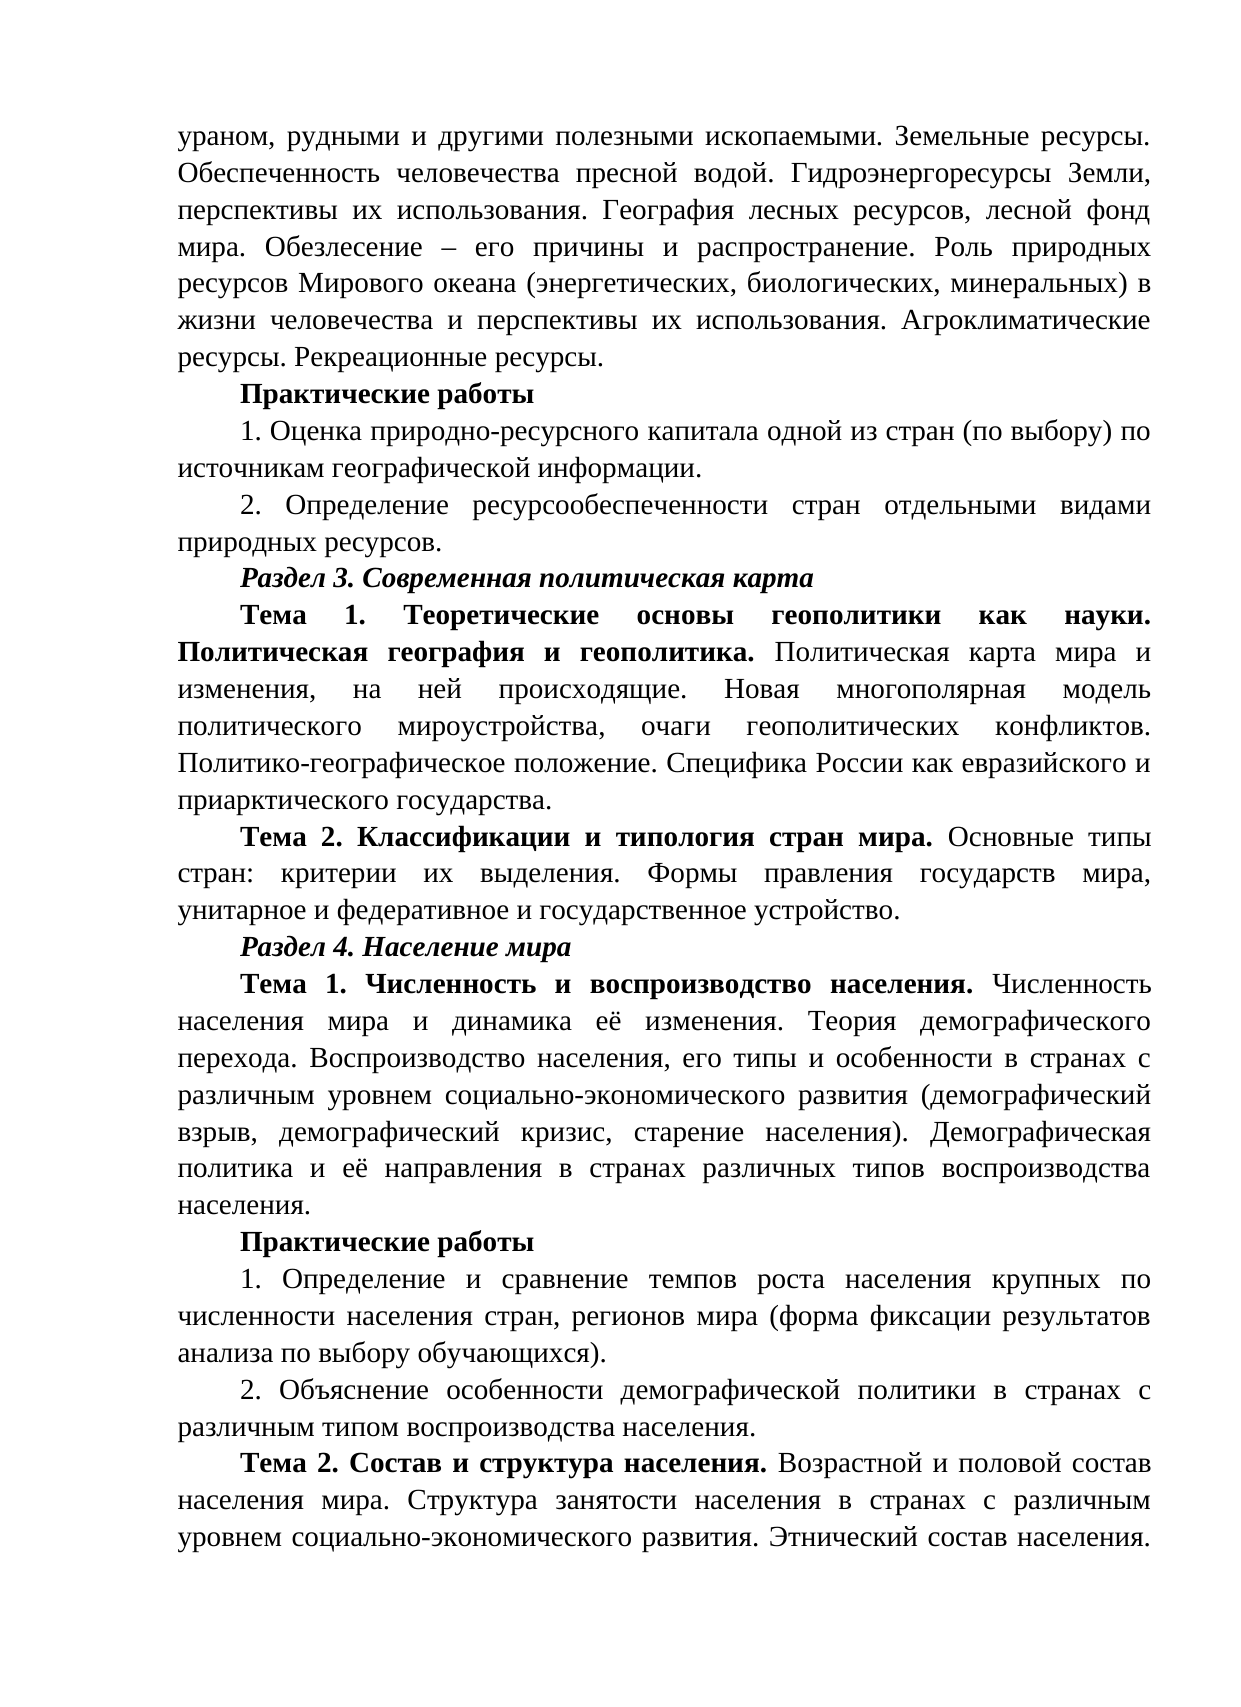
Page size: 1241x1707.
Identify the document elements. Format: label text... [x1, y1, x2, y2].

text Раздел 3. Современная политическая карта [177, 561, 1152, 594]
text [177, 118, 1152, 373]
text 2. Объяснение особенности демографической политики в странах с различным типом воспроизводства населения. [177, 1372, 1152, 1442]
text Тема 1. Численность и воспроизводство населения. Численность населения мира и динамика её изменения. Теория демографического перехода. Воспроизводство населения, его типы и особенности в странах с различным уровнем социально-экономического развития (демографический взрыв, демографический кризис, старение населения). Демографическая политика и её направления в странах различных типов воспроизводства населения. [177, 966, 1152, 1221]
text Тема 2. Классификации и типология стран мира. Основные типы стран: критерии их выделения. Формы правления государств мира, унитарное и федеративное и государственное устройство. [177, 819, 1152, 926]
text Практические работы [177, 376, 1152, 410]
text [177, 1446, 1152, 1553]
text Раздел 4. Население мира [177, 929, 1152, 963]
text 1. Оценка природно-ресурсного капитала одной из стран (по выбору) по источникам географической информации. [177, 413, 1152, 483]
text Практические работы [177, 1224, 1152, 1258]
text 2. Определение ресурсообеспеченности стран отдельными видами природных ресурсов. [177, 487, 1152, 557]
text 1. Определение и сравнение темпов роста населения крупных по численности населения стран, регионов мира (форма фиксации результатов анализа по выбору обучающихся). [177, 1261, 1152, 1368]
text Тема 1. Теоретические основы геополитики как науки. Политическая география и геополитика. Политическая карта мира и изменения, на ней происходящие. Новая многополярная модель политического мироустройства, очаги геополитических конфликтов. Политико-географическое положение. Специфика России как евразийского и приарктического государства. [177, 597, 1152, 815]
